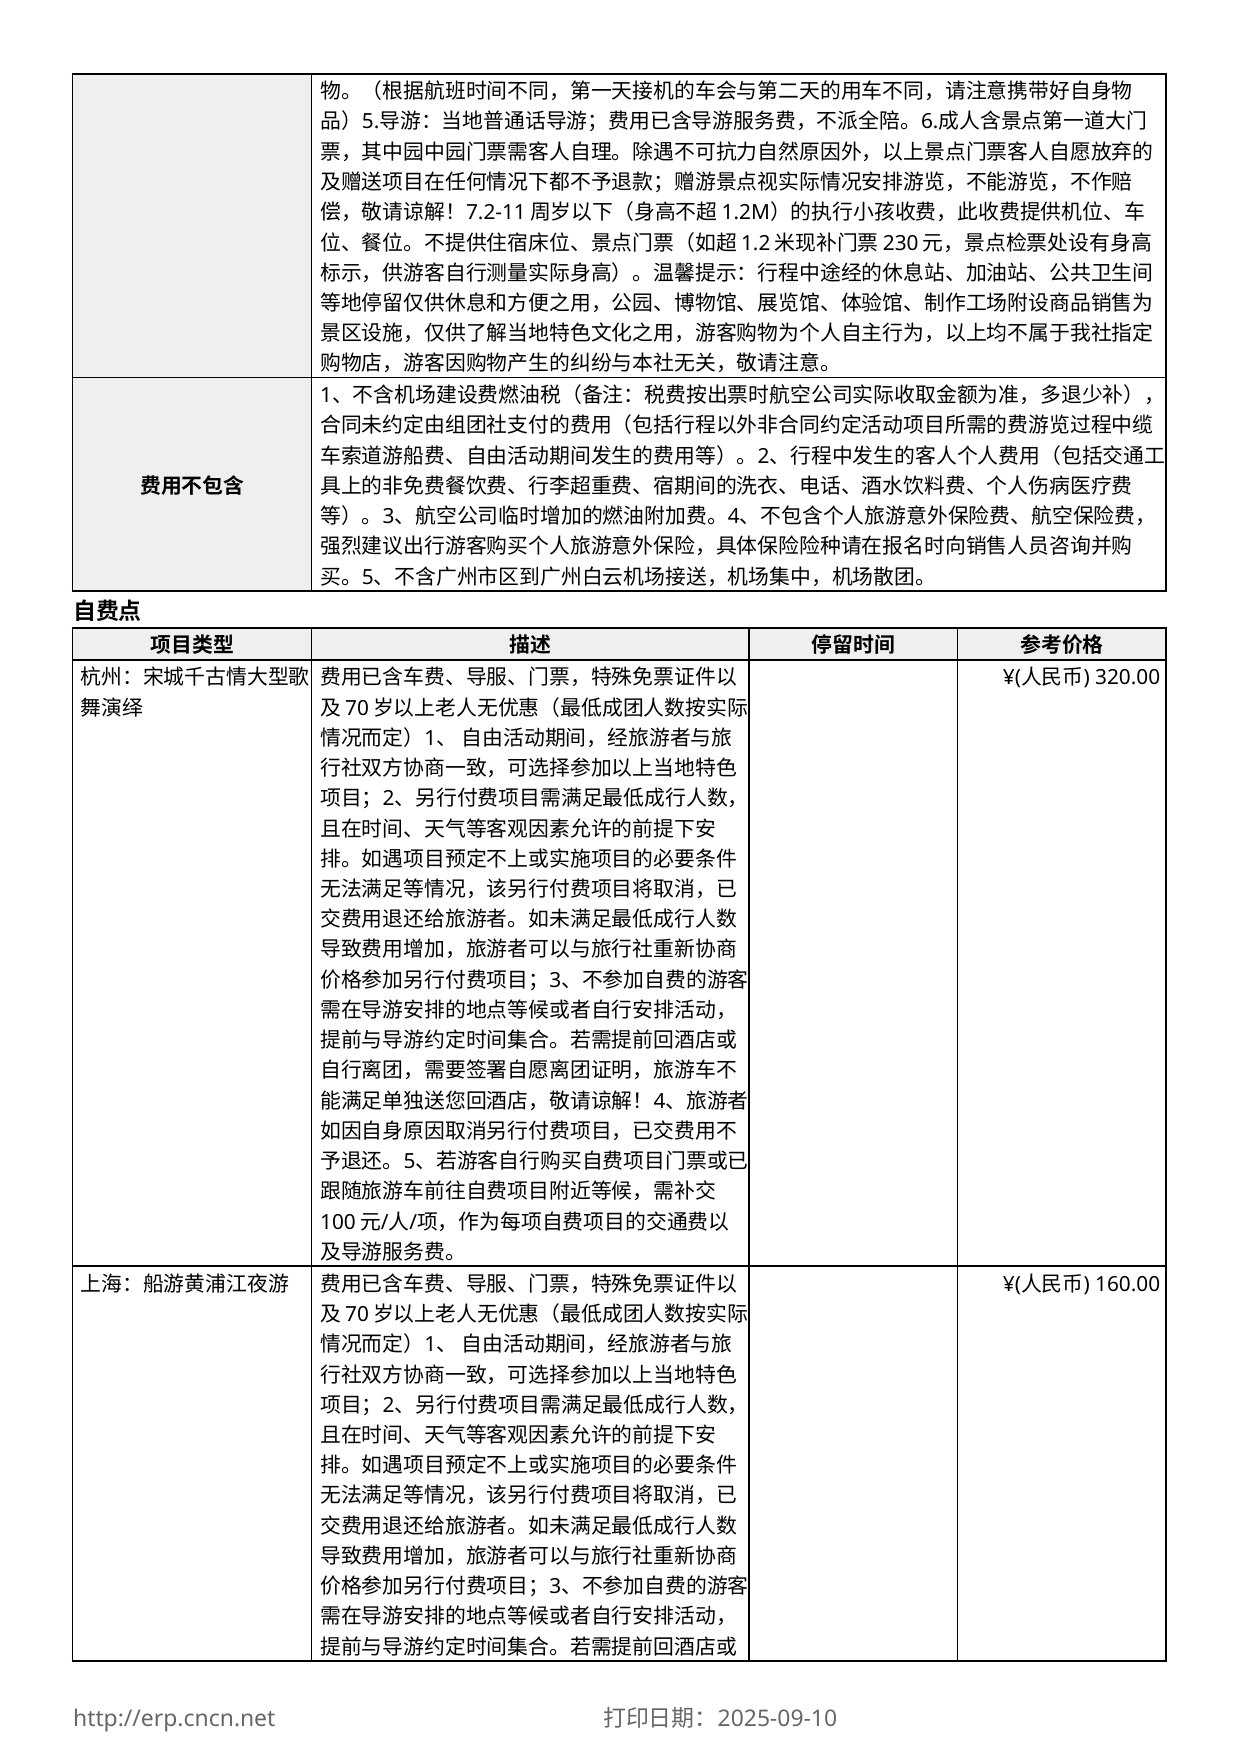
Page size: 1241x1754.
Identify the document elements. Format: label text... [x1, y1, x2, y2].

table_header 费用包含 [73, 75, 311, 377]
table_header 项目类型 [73, 629, 311, 659]
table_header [312, 75, 1165, 377]
table_cell 1、不含机场建设费燃油税（备注：税费按出票时航空公司实际收取金额为准，多退少补），合同未约定由组团社支付的费用（包括行程以外非合同约定活动项目所需的费游览过程中缆车索道游船费、自由活动期间发生的费用等）。 [312, 378, 1165, 590]
text 自费点 [73, 593, 1167, 626]
table_header 参考价格 [958, 629, 1165, 659]
table_header 描述 [312, 629, 748, 659]
table_cell 费用不包含 [73, 378, 311, 590]
table_cell [750, 661, 957, 1265]
table_cell 杭州：宋城千古情大型歌舞演绎 [73, 661, 311, 1265]
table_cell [312, 1267, 748, 1660]
table_cell ¥(人民币) 160.00 [958, 1267, 1165, 1660]
table_cell ¥(人民币) 320.00 [958, 661, 1165, 1265]
table_cell 上海：船游黄浦江夜游 [73, 1267, 311, 1660]
table_cell [750, 1267, 957, 1660]
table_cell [312, 661, 748, 1265]
table_header 停留时间 [750, 629, 957, 659]
